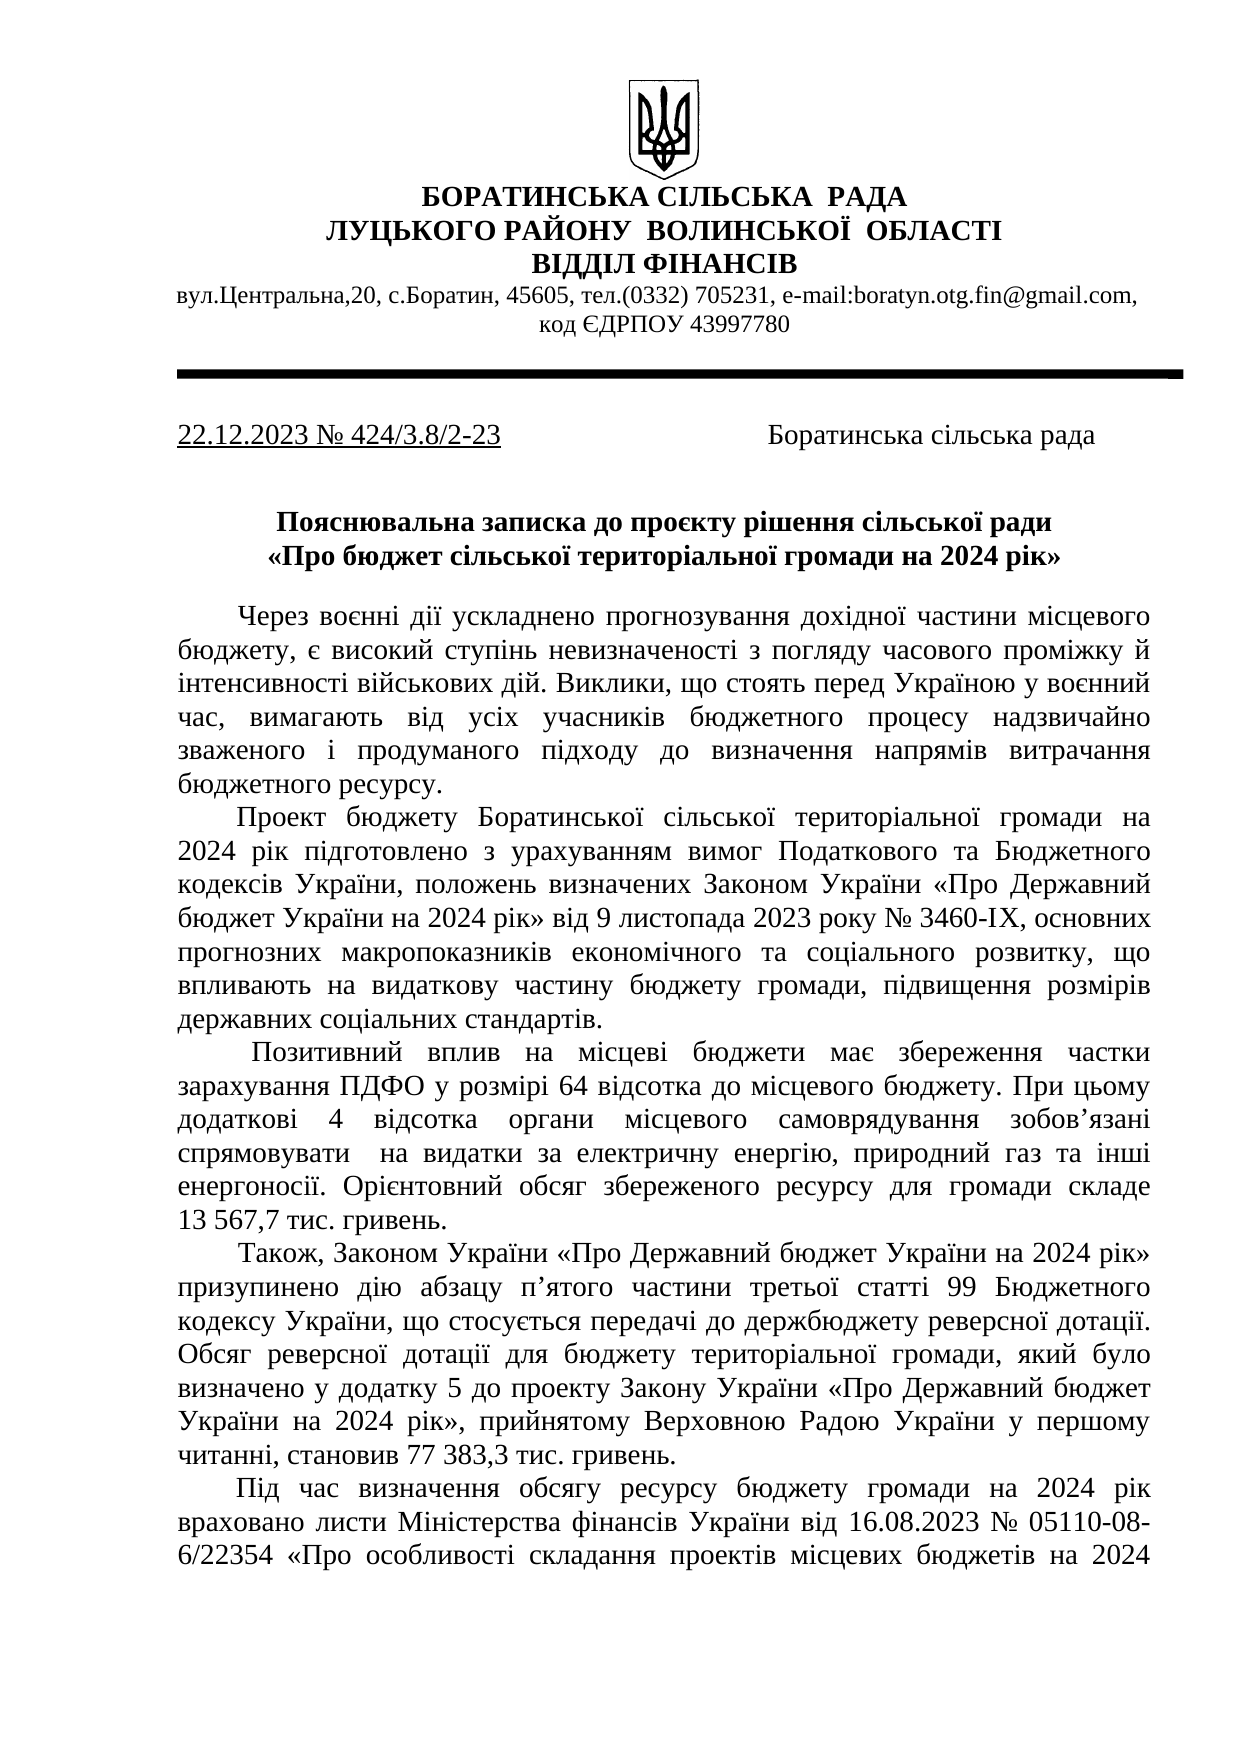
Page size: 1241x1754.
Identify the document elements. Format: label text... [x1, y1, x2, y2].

text Проект бюджету Боратинської сільської територіальної громади на 2024 рік підготовлено з урахуванням вимог Податкового та Бюджетного кодексів України, положень визначених Законом України «Про Державний бюджет України на 2024 рік» від 9 листопада 2023 року № 3460-ІX, основних прогнозних макропоказників економічного та соціального розвитку, що впливають на видаткову частину бюджету громади, підвищення розмірів державних соціальних стандартів. [177, 799, 1152, 1034]
text Через воєнні дії ускладнено прогнозування дохідної частини місцевого бюджету, є високий ступінь невизначеності з погляду часового проміжку й інтенсивності військових дій. Виклики, що стоять перед Україною у воєнний час, вимагають від усіх учасників бюджетного процесу надзвичайно зваженого і продуманого підходу до визначення напрямів витрачання бюджетного ресурсу. [177, 598, 1152, 799]
text 22.12.2023 № 424/3.8/2-23 Боратинська сільська рада [177, 417, 1152, 451]
text Пояснювальна записка до проєкту рішення сільської ради «Про бюджет сільської територіальної громади на 2024 рік» [177, 504, 1152, 571]
text код ЄДРПОУ 43997780 [177, 309, 1152, 338]
text Позитивний вплив на місцеві бюджети має збереження частки зарахування ПДФО у розмірі 64 відсотка до місцевого бюджету. При цьому додаткові 4 відсотка органи місцевого самоврядування зобов’язані спрямовувати на видатки за електричну енергію, природний газ та інші енергоносії. Орієнтовний обсяг збереженого ресурсу для громади складе 13 567,7 тис. гривень. [177, 1034, 1152, 1236]
text ЛУЦЬКОГО РАЙОНУ ВОЛИНСЬКОЇ ОБЛАСТІ [177, 213, 1152, 247]
picture [628, 79, 700, 180]
text Також, Законом України «Про Державний бюджет України на 2024 рік» призупинено дію абзацу п’ятого частини третьої статті 99 Бюджетного кодексу України, що стосується передачі до держбюджету реверсної дотації. Обсяг реверсної дотації для бюджету територіальної громади, який було визначено у додатку 5 до проекту Закону України «Про Державний бюджет України на 2024 рік», прийнятому Верховною Радою України у першому читанні, становив 77 383,3 тис. гривень. [177, 1236, 1152, 1470]
text вул.Центральна,20, с.Боратин, 45605, тел.(0332) 705231, е-mail:boratyn.otg.fin@gmail.com, [162, 280, 1152, 309]
text БОРАТИНСЬКА СІЛЬСЬКА РАДА [177, 179, 1152, 213]
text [177, 1470, 1152, 1571]
text ВІДДІЛ ФІНАНСІВ [177, 247, 1152, 280]
